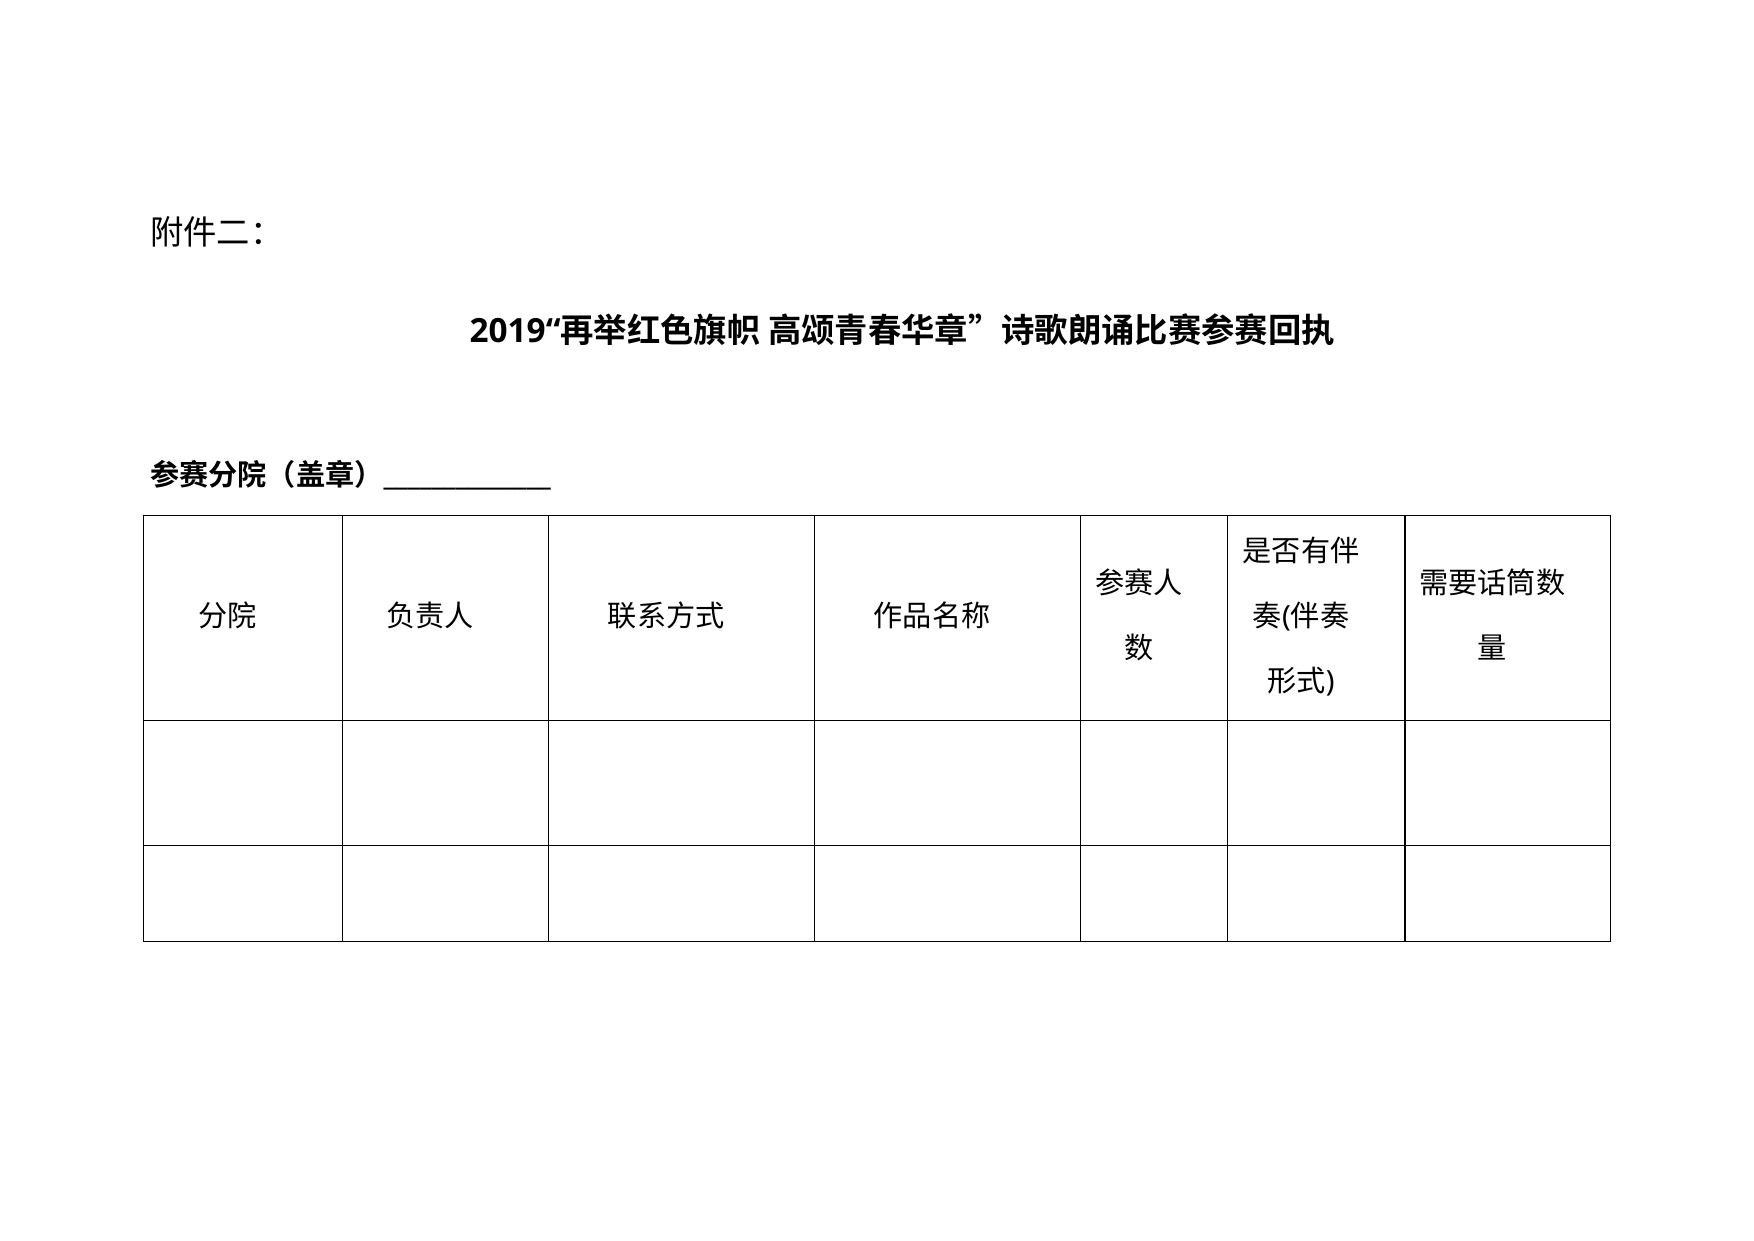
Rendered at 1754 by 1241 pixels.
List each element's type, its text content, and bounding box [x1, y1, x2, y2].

table_header 作品名称 [815, 516, 1080, 720]
text 参赛分院（盖章）______________ [150, 440, 1573, 505]
table_cell [1081, 846, 1227, 941]
table_cell [1228, 846, 1404, 941]
text 2019“再举红色旗帜 高颂青春华章”诗歌朗诵比赛参赛回执 [150, 296, 1604, 361]
table_cell [815, 846, 1080, 941]
table_cell [343, 721, 548, 845]
table_cell [1406, 721, 1610, 845]
table_header 分院 [144, 516, 342, 720]
table_header 参赛人数 [1081, 516, 1227, 720]
table_cell [1081, 721, 1227, 845]
table_header 负责人 [343, 516, 548, 720]
table_cell [144, 721, 342, 845]
table_cell [144, 846, 342, 941]
table_cell [1228, 721, 1404, 845]
table_cell [549, 846, 814, 941]
table_header 是否有伴奏(伴奏形式) [1228, 516, 1404, 720]
table_header 联系方式 [549, 516, 814, 720]
text 附件二： [150, 198, 1573, 263]
table_cell [1406, 846, 1610, 941]
table_cell [549, 721, 814, 845]
table_cell [343, 846, 548, 941]
table_cell [815, 721, 1080, 845]
table_header 需要话筒数量 [1406, 516, 1610, 720]
